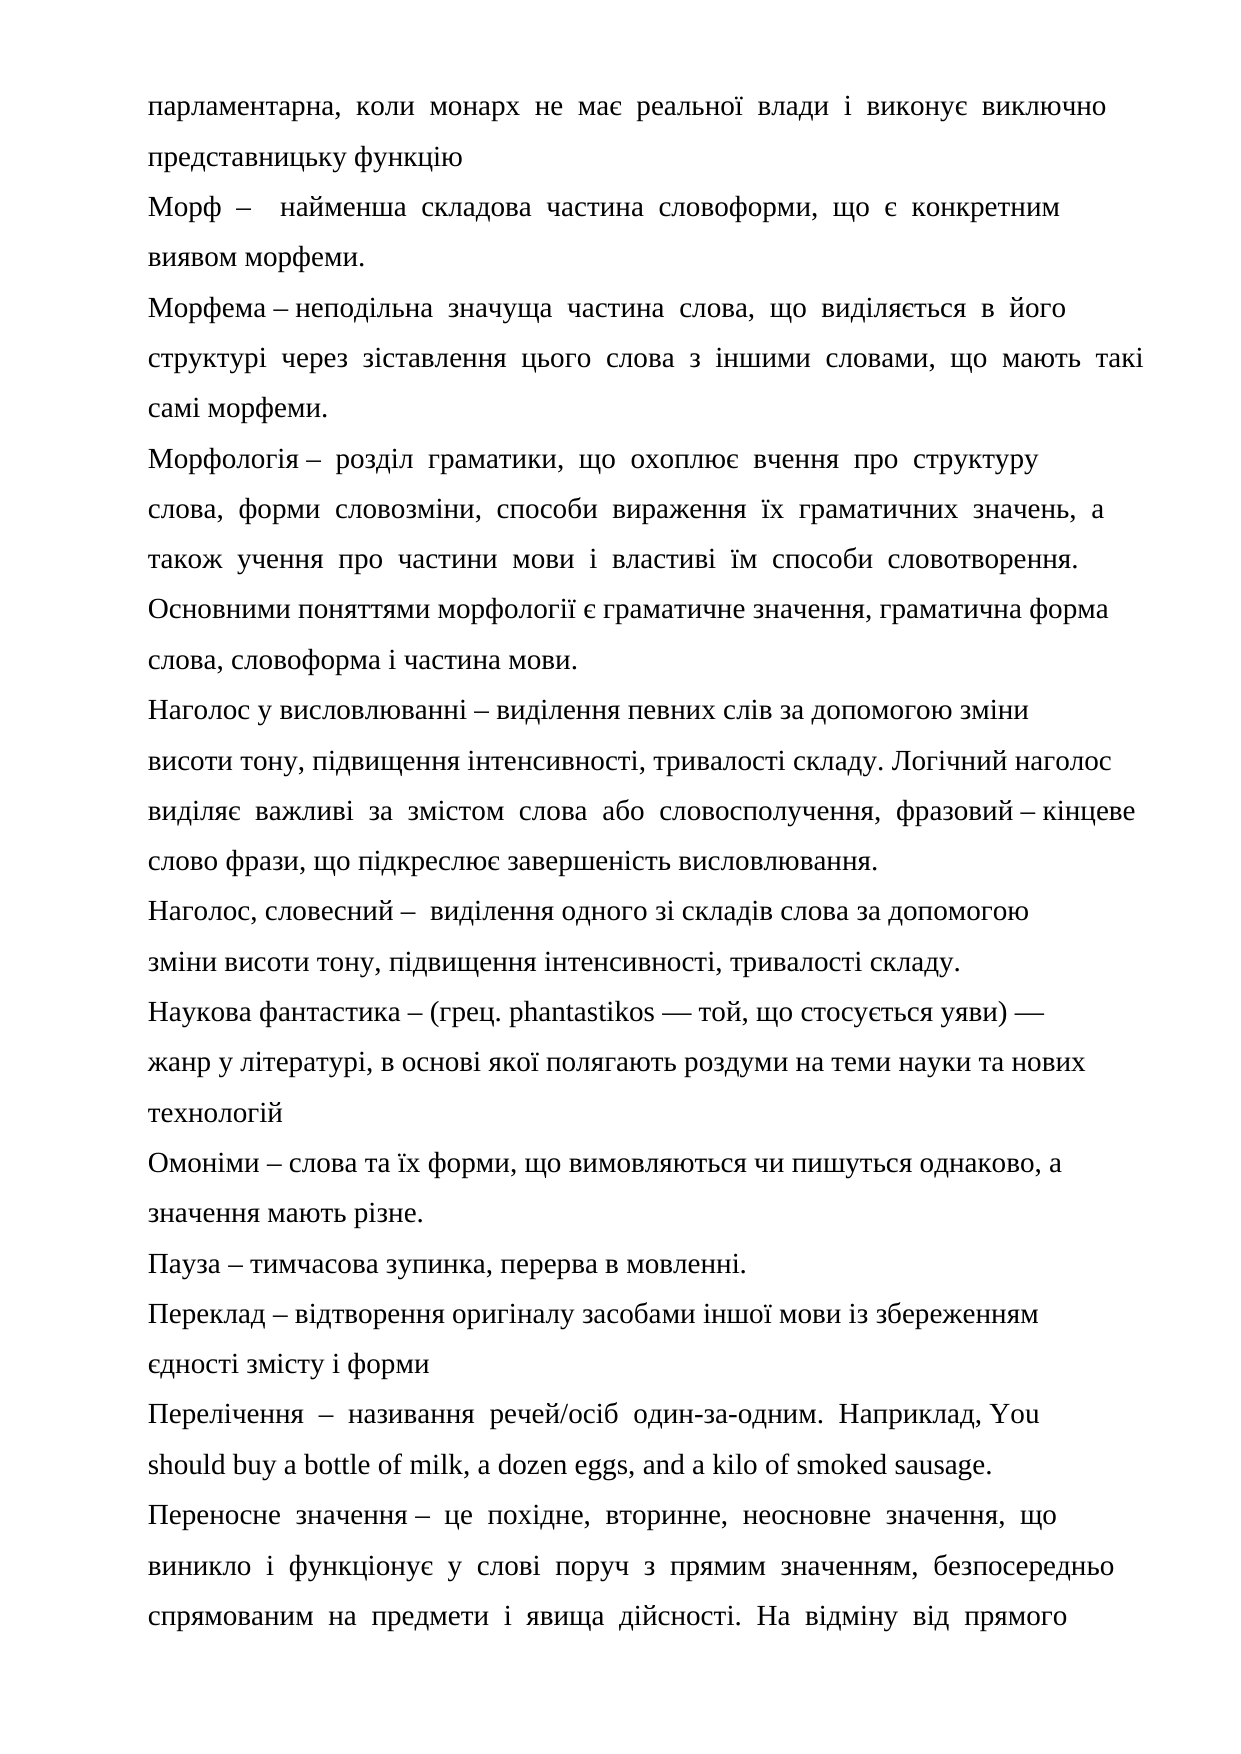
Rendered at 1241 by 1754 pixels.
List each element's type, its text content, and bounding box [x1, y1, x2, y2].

text Наукова фантастика – (грец. phantastikos — той, що стосується уяви) — [148, 994, 1152, 1028]
text should buy a bottle of milk, a dozen eggs, and a kilo of smoked sausage. [148, 1447, 1152, 1481]
text Наголос у висловлюванні – виділення певних слів за допомогою зміни [148, 692, 1152, 726]
text виникло і функціонує у слові поруч з прямим значенням, безпосередньо [148, 1548, 1152, 1581]
text виділяє важливі за змістом слова або словосполучення, фразовий – кінцеве [148, 793, 1152, 826]
text Переклад – відтворення оригіналу засобами іншої мови із збереженням [148, 1296, 1152, 1329]
text зміни висоти тону, підвищення інтенсивності, тривалості складу. [148, 944, 1152, 977]
text спрямованим на предмети і явища дійсності. На відміну від прямого [148, 1598, 1152, 1631]
text виявом морфеми. [148, 239, 1152, 273]
text парламентарна, коли монарх не має реальної влади і виконує виключно [148, 88, 1152, 122]
text Переносне значення – це похідне, вторинне, неосновне значення, що [148, 1497, 1152, 1531]
text Омоніми – слова та їх форми, що вимовляються чи пишуться однаково, а [148, 1145, 1152, 1179]
text жанр у літературі, в основі якої полягають роздуми на теми науки та нових [148, 1044, 1152, 1078]
text єдності змісту і форми [148, 1346, 1152, 1380]
text висоти тону, підвищення інтенсивності, тривалості складу. Логічний наголос [148, 743, 1152, 776]
text технологій [148, 1095, 1152, 1128]
text слова, словоформа і частина мови. [148, 642, 1152, 676]
text Перелічення – називання речей/осіб один-за-одним. Наприклад, You [148, 1397, 1152, 1430]
text самі морфеми. [148, 390, 1152, 424]
text слово фрази, що підкреслює завершеність висловлювання. [148, 843, 1152, 877]
text значення мають різне. [148, 1195, 1152, 1229]
text представницьку функцію [148, 139, 1152, 172]
text Морфема – неподільна значуща частина слова, що виділяється в його [148, 290, 1152, 323]
text Наголос, словесний – виділення одного зі складів слова за допомогою [148, 893, 1152, 927]
text Пауза – тимчасова зупинка, перерва в мовленні. [148, 1246, 1152, 1279]
text Основними поняттями морфології є граматичне значення, граматична форма [148, 592, 1152, 625]
text слова, форми словозміни, способи вираження їх граматичних значень, а [148, 491, 1152, 524]
text структурі через зіставлення цього слова з іншими словами, що мають такі [148, 340, 1152, 374]
text Морф – найменша складова частина словоформи, що є конкретним [148, 189, 1152, 223]
text також учення про частини мови і властиві їм способи словотворення. [148, 541, 1152, 575]
text Морфологія – розділ граматики, що охоплює вчення про структуру [148, 441, 1152, 474]
